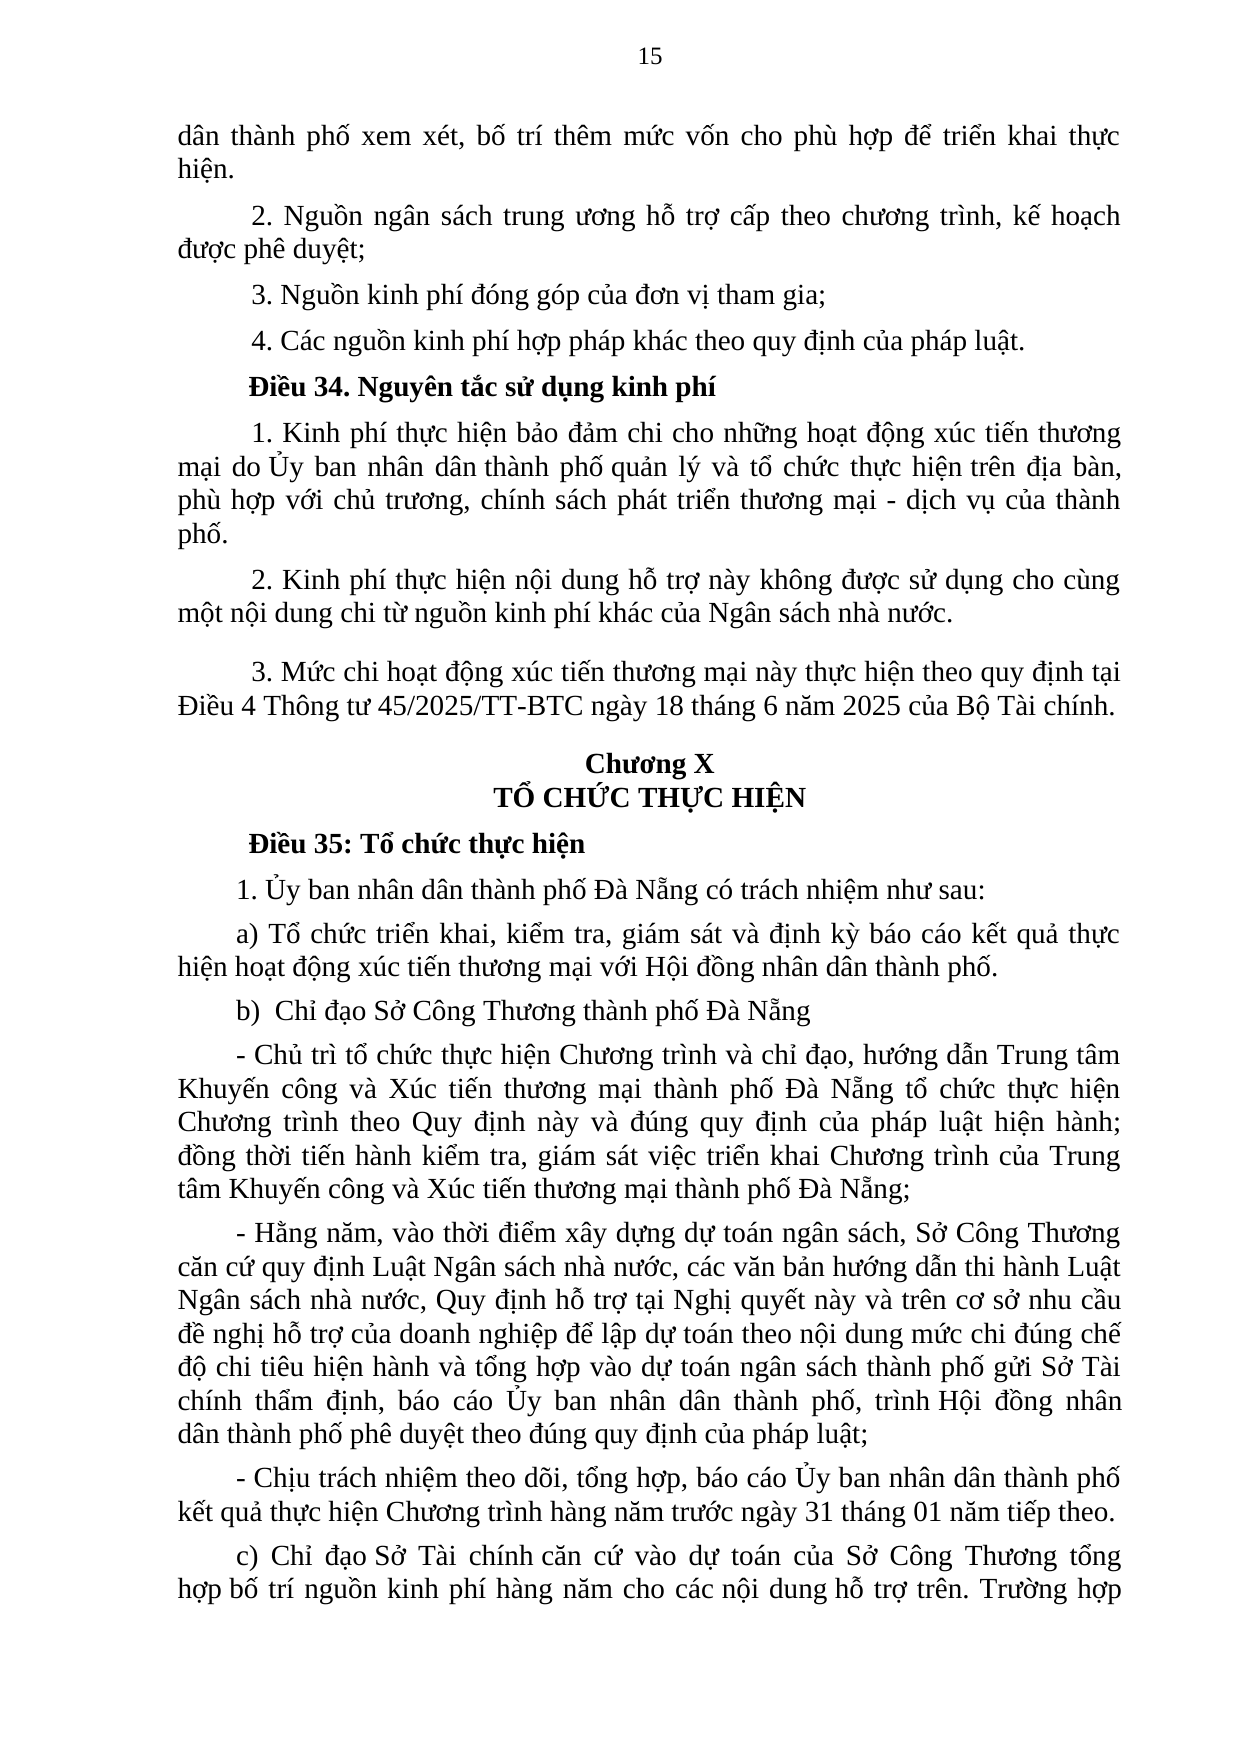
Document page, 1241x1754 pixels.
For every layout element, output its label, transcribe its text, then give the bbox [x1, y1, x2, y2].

subtitle TỔ CHỨC THỰC HIỆN [177, 780, 1122, 813]
text - Chủ trì tổ chức thực hiện Chương trình và chỉ đạo, hướng dẫn Trung tâm Khuyến công và Xúc tiến thương mại thành phố Đà Nẵng tổ chức thực hiện Chương trình theo Quy định này và đúng quy định của pháp luật hiện hành; đồng thời tiến hành kiểm tra, giám sát việc triển khai Chương trình của Trung tâm Khuyến công và Xúc tiến thương mại thành phố Đà Nẵng; [177, 1037, 1122, 1205]
text 1. Ủy ban nhân dân thành phố Đà Nẵng có trách nhiệm như sau: [177, 872, 1122, 905]
text 2. Kinh phí thực hiện nội dung hỗ trợ này không được sử dụng cho cùng một nội dung chi từ nguồn kinh phí khác của Ngân sách nhà nước. [177, 562, 1122, 629]
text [177, 1538, 1122, 1605]
text a) Tổ chức triển khai, kiểm tra, giám sát và định kỳ báo cáo kết quả thực hiện hoạt động xúc tiến thương mại với Hội đồng nhân dân thành phố. [177, 916, 1122, 983]
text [177, 118, 1122, 185]
subtitle Điều 34. Nguyên tắc sử dụng kinh phí [177, 369, 1122, 403]
text - Chịu trách nhiệm theo dõi, tổng hợp, báo cáo Ủy ban nhân dân thành phố kết quả thực hiện Chương trình hàng năm trước ngày 31 tháng 01 năm tiếp theo. [177, 1461, 1122, 1528]
text 3. Nguồn kinh phí đóng góp của đơn vị tham gia; [177, 277, 1122, 311]
text - Hằng năm, vào thời điểm xây dựng dự toán ngân sách, Sở Công Thương căn cứ quy định Luật Ngân sách nhà nước, các văn bản hướng dẫn thi hành Luật Ngân sách nhà nước, Quy định hỗ trợ tại Nghị quyết này và trên cơ sở nhu cầu đề nghị hỗ trợ của doanh nghiệp để lập dự toán theo nội dung mức chi đúng chế độ chi tiêu hiện hành và tổng hợp vào dự toán ngân sách thành phố gửi Sở Tài chính thẩm định, báo cáo Ủy ban nhân dân thành phố, trình Hội đồng nhân dân thành phố phê duyệt theo đúng quy định của pháp luật; [177, 1215, 1122, 1450]
text 2. Nguồn ngân sách trung ương hỗ trợ cấp theo chương trình, kế hoạch được phê duyệt; [177, 198, 1122, 265]
text b) Chỉ đạo Sở Công Thương thành phố Đà Nẵng [177, 993, 1122, 1027]
subtitle Chương X [177, 746, 1122, 780]
text 1. Kinh phí thực hiện bảo đảm chi cho những hoạt động xúc tiến thương mại do Ủy ban nhân dân thành phố quản lý và tổ chức thực hiện trên địa bàn, phù hợp với chủ trương, chính sách phát triển thương mại - dịch vụ của thành phố. [177, 415, 1122, 549]
text 4. Các nguồn kinh phí hợp pháp khác theo quy định của pháp luật. [177, 323, 1122, 357]
subtitle Điều 35: Tổ chức thực hiện [177, 826, 1122, 859]
text 3. Mức chi hoạt động xúc tiến thương mại này thực hiện theo quy định tại Điều 4 Thông tư 45/2025/TT-BTC ngày 18 tháng 6 năm 2025 của Bộ Tài chính. [177, 654, 1122, 721]
